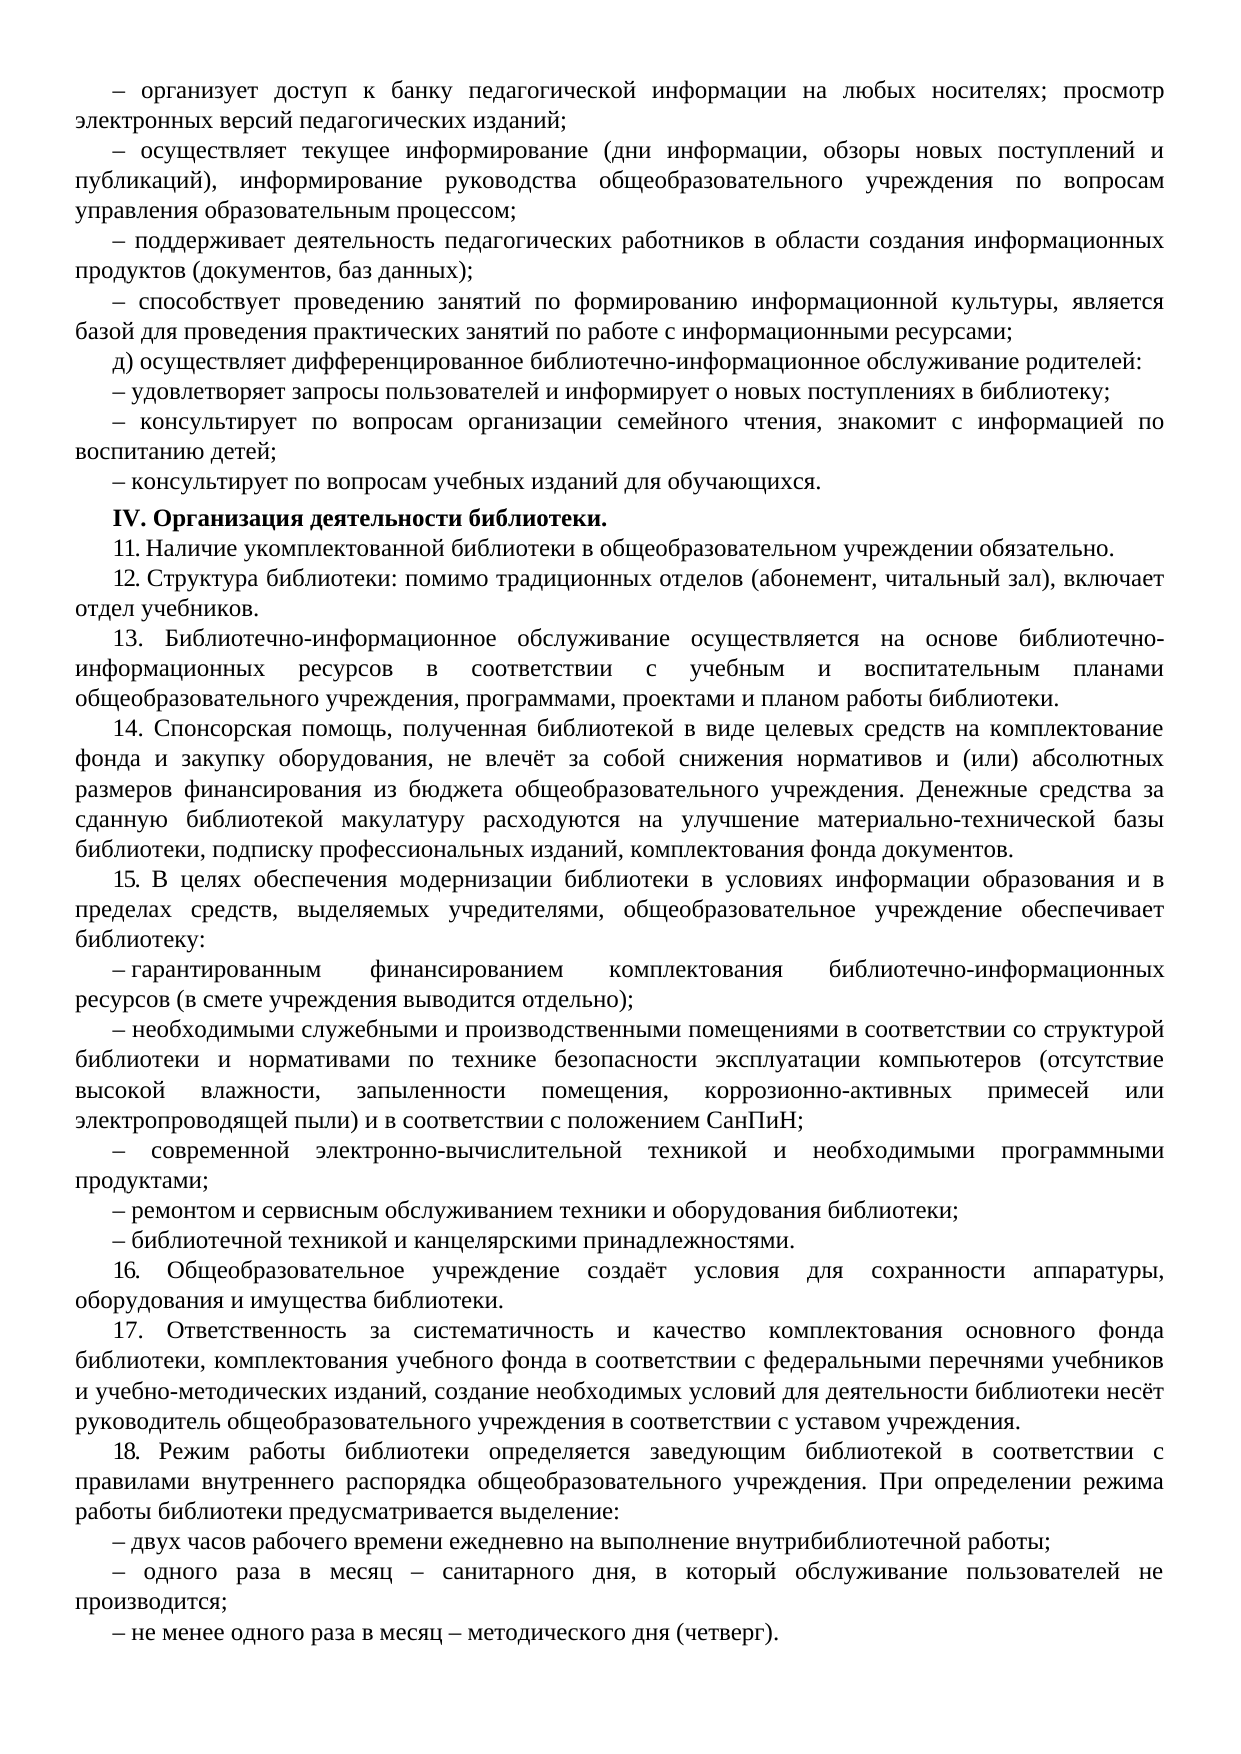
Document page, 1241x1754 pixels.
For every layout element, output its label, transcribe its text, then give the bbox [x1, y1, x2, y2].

text – не менее одного раза в месяц – методического дня (четверг). [75, 1617, 1165, 1645]
text 17. Ответственность за систематичность и качество комплектования основного фонда библиотеки, комплектования учебного фонда в соответствии с федеральными перечнями учебников и учебно-методических изданий, создание необходимых условий для деятельности библиотеки несёт руководитель общеобразовательного учреждения в соответствии с уставом учреждения. [75, 1316, 1165, 1434]
text – библиотечной техникой и канцелярскими принадлежностями. [75, 1225, 1165, 1254]
text – современной электронно-вычислительной техникой и необходимыми программными продуктами; [75, 1135, 1165, 1194]
text IV. Организация деятельности библиотеки. [75, 503, 1165, 531]
text 14. Спонсорская помощь, полученная библиотекой в виде целевых средств на комплектование фонда и закупку оборудования, не влечёт за собой снижения нормативов и (или) абсолютных размеров финансирования из бюджета общеобразовательного учреждения. Денежные средства за сданную библиотекой макулатуру расходуются на улучшение материально-технической базы библиотеки, подписку профессиональных изданий, комплектования фонда документов. [75, 713, 1165, 863]
text 13. Библиотечно-информационное обслуживание осуществляется на основе библиотечно-информационных ресурсов в соответствии с учебным и воспитательным планами общеобразовательного учреждения, программами, проектами и планом работы библиотеки. [75, 623, 1165, 712]
text 16. Общеобразовательное учреждение создаёт условия для сохранности аппаратуры, оборудования и имущества библиотеки. [75, 1255, 1165, 1314]
text – ремонтом и сервисным обслуживанием техники и оборудования библиотеки; [75, 1195, 1165, 1224]
text – двух часов рабочего времени ежедневно на выполнение внутрибиблиотечной работы; [75, 1526, 1165, 1555]
text – одного раза в месяц – санитарного дня, в который обслуживание пользователей не производится; [75, 1556, 1165, 1615]
text – консультирует по вопросам учебных изданий для обучающихся. [75, 466, 1165, 495]
text – удовлетворяет запросы пользователей и информирует о новых поступлениях в библиотеку; [75, 376, 1165, 405]
text – консультирует по вопросам организации семейного чтения, знакомит с информацией по воспитанию детей; [75, 406, 1165, 465]
text 15. В целях обеспечения модернизации библиотеки в условиях информации образования и в пределах средств, выделяемых учредителями, общеобразовательное учреждение обеспечивает библиотеку: [75, 864, 1165, 953]
text 18. Режим работы библиотеки определяется заведующим библиотекой в соответствии с правилами внутреннего распорядка общеобразовательного учреждения. При определении режима работы библиотеки предусматривается выделение: [75, 1436, 1165, 1525]
text д) осуществляет дифференцированное библиотечно-информационное обслуживание родителей: [75, 346, 1165, 375]
text – гарантированным финансированием комплектования библиотечно-информационных ресурсов (в смете учреждения выводится отдельно); [75, 954, 1165, 1013]
text – поддерживает деятельность педагогических работников в области создания информационных продуктов (документов, баз данных); [75, 226, 1165, 284]
text 11. Наличие укомплектованной библиотеки в общеобразовательном учреждении обязательно. [75, 533, 1165, 562]
text – необходимыми служебными и производственными помещениями в соответствии со структурой библиотеки и нормативами по технике безопасности эксплуатации компьютеров (отсутствие высокой влажности, запыленности помещения, коррозионно-активных примесей или электропроводящей пыли) и в соответствии с положением СанПиН; [75, 1014, 1165, 1133]
text – осуществляет текущее информирование (дни информации, обзоры новых поступлений и публикаций), информирование руководства общеобразовательного учреждения по вопросам управления образовательным процессом; [75, 135, 1165, 224]
text 12. Структура библиотеки: помимо традиционных отделов (абонемент, читальный зал), включает отдел учебников. [75, 563, 1165, 622]
text – способствует проведению занятий по формированию информационной культуры, является базой для проведения практических занятий по работе с информационными ресурсами; [75, 286, 1165, 344]
text – организует доступ к банку педагогической информации на любых носителях; просмотр электронных версий педагогических изданий; [75, 75, 1165, 134]
